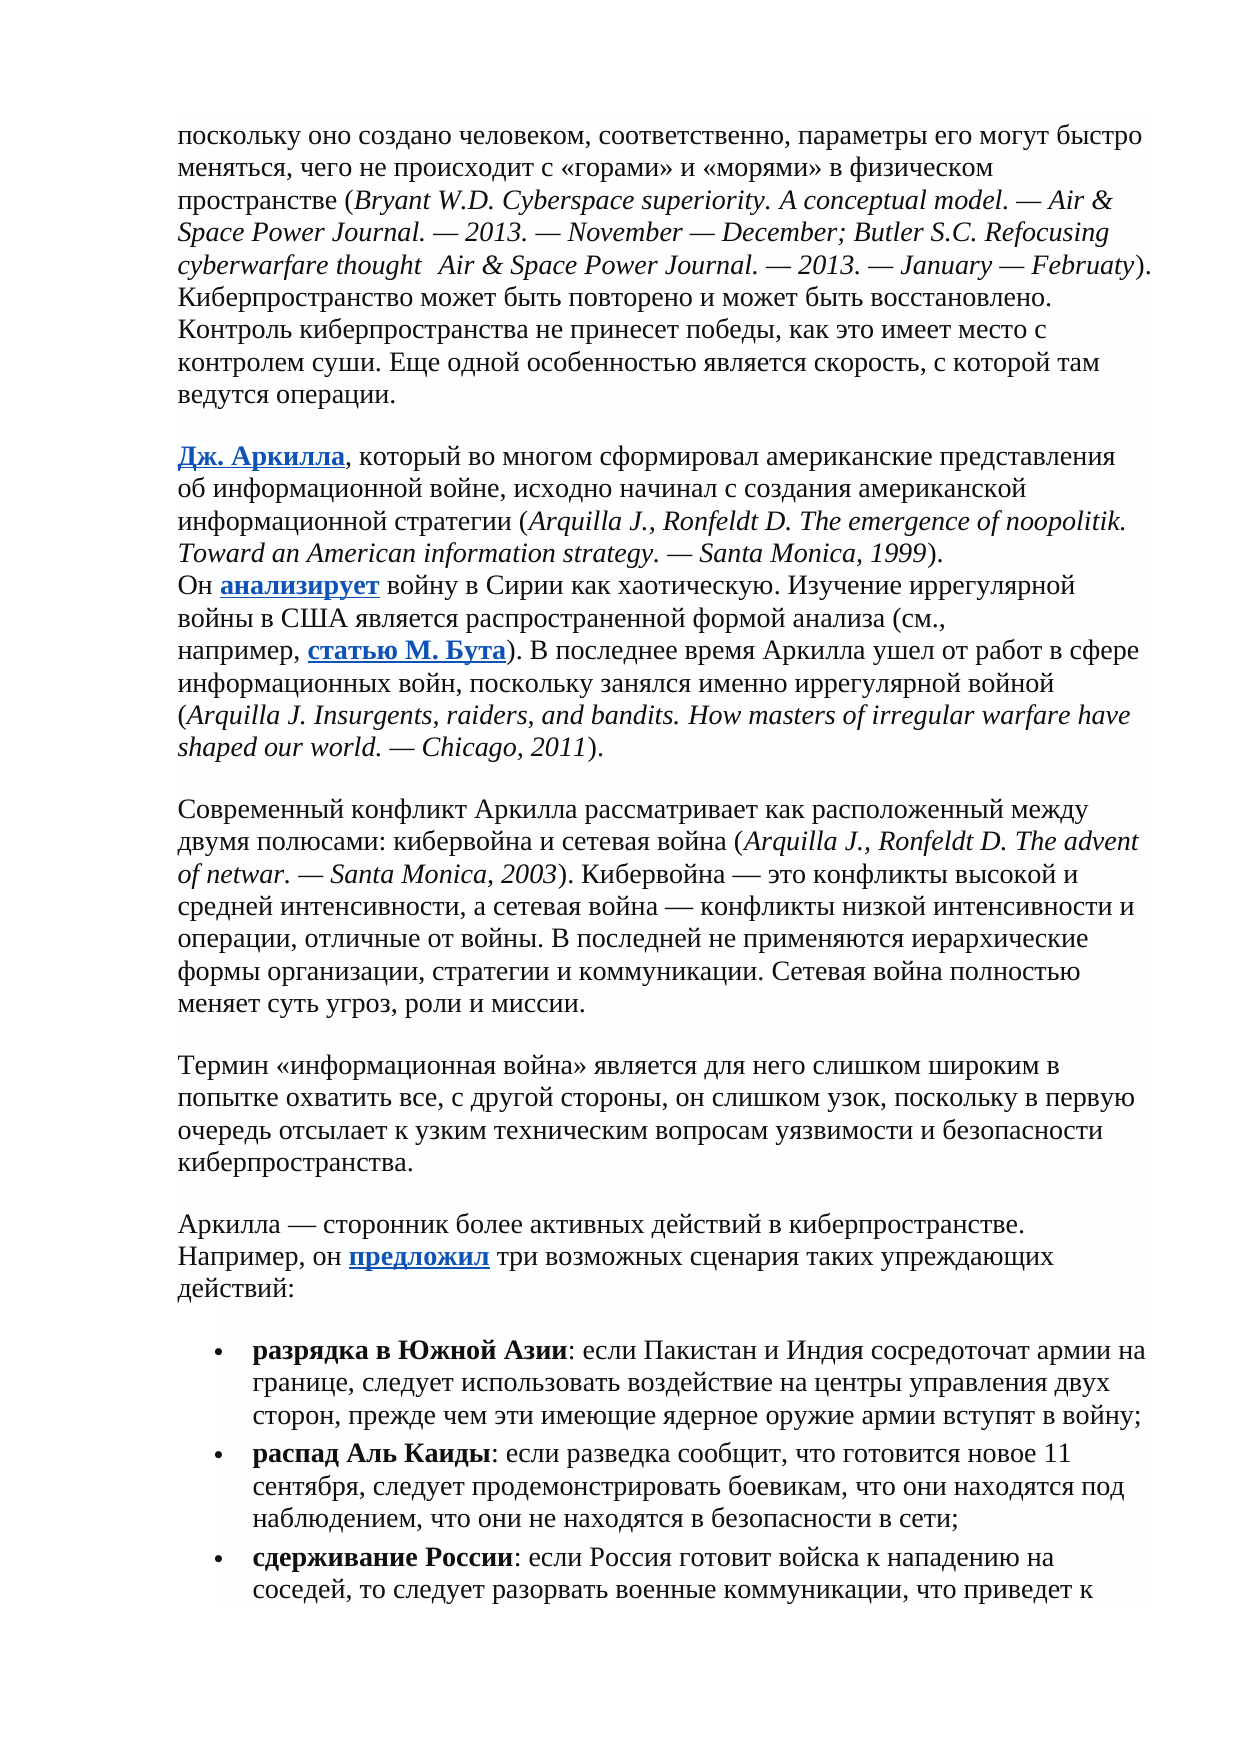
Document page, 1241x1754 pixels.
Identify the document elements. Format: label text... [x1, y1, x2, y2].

list распад Аль Каиды: если разведка сообщит, что готовится новое 11 сентября, следует продемонстрировать боевикам, что они находятся под наблюдением, что они не находятся в безопасности в сети; [215, 1436, 1152, 1534]
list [215, 1540, 1152, 1605]
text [177, 118, 1152, 410]
text Дж. Аркилла, который во многом сформировал американские представления об информационной войне, исходно начинал с создания американской информационной стратегии (Arquilla J., Ronfeldt D. The emergence of noopolitik. Toward an American information strategy. — Santa Monica, 1999). Он анализирует войну в Сирии как хаотическую. Изучение иррегулярной войны в США является распространенной формой анализа (см., например, статью М. Бута). В последнее время Аркилла ушел от работ в сфере информационных войн, поскольку занялся именно иррегулярной войной (Arquilla J. Insurgents, raiders, and bandits. How masters of irregular warfare have shaped our world. — Chicago, 2011). [177, 439, 1152, 763]
text Современный конфликт Аркилла рассматривает как расположенный между двумя полюсами: кибервойна и сетевая война (Arquilla J., Ronfeldt D. The advent of netwar. — Santa Monica, 2003). Кибервойна — это конфликты высокой и средней интенсивности, а сетевая война — конфликты низкой интенсивности и операции, отличные от войны. В последней не применяются иерархические формы организации, стратегии и коммуникации. Сетевая война полностью меняет суть угроз, роли и миссии. [177, 792, 1152, 1019]
text Аркилла — сторонник более активных действий в киберпространстве. Например, он предложил три возможных сценария таких упреждающих действий: [177, 1207, 1152, 1304]
text Термин «информационная война» является для него слишком широким в попытке охватить все, с другой стороны, он слишком узок, поскольку в первую очередь отсылает к узким техническим вопросам уязвимости и безопасности киберпространства. [177, 1048, 1152, 1177]
list разрядка в Южной Азии: если Пакистан и Индия сосредоточат армии на границе, следует использовать воздействие на центры управления двух сторон, прежде чем эти имеющие ядерное оружие армии вступят в войну; [215, 1333, 1152, 1430]
